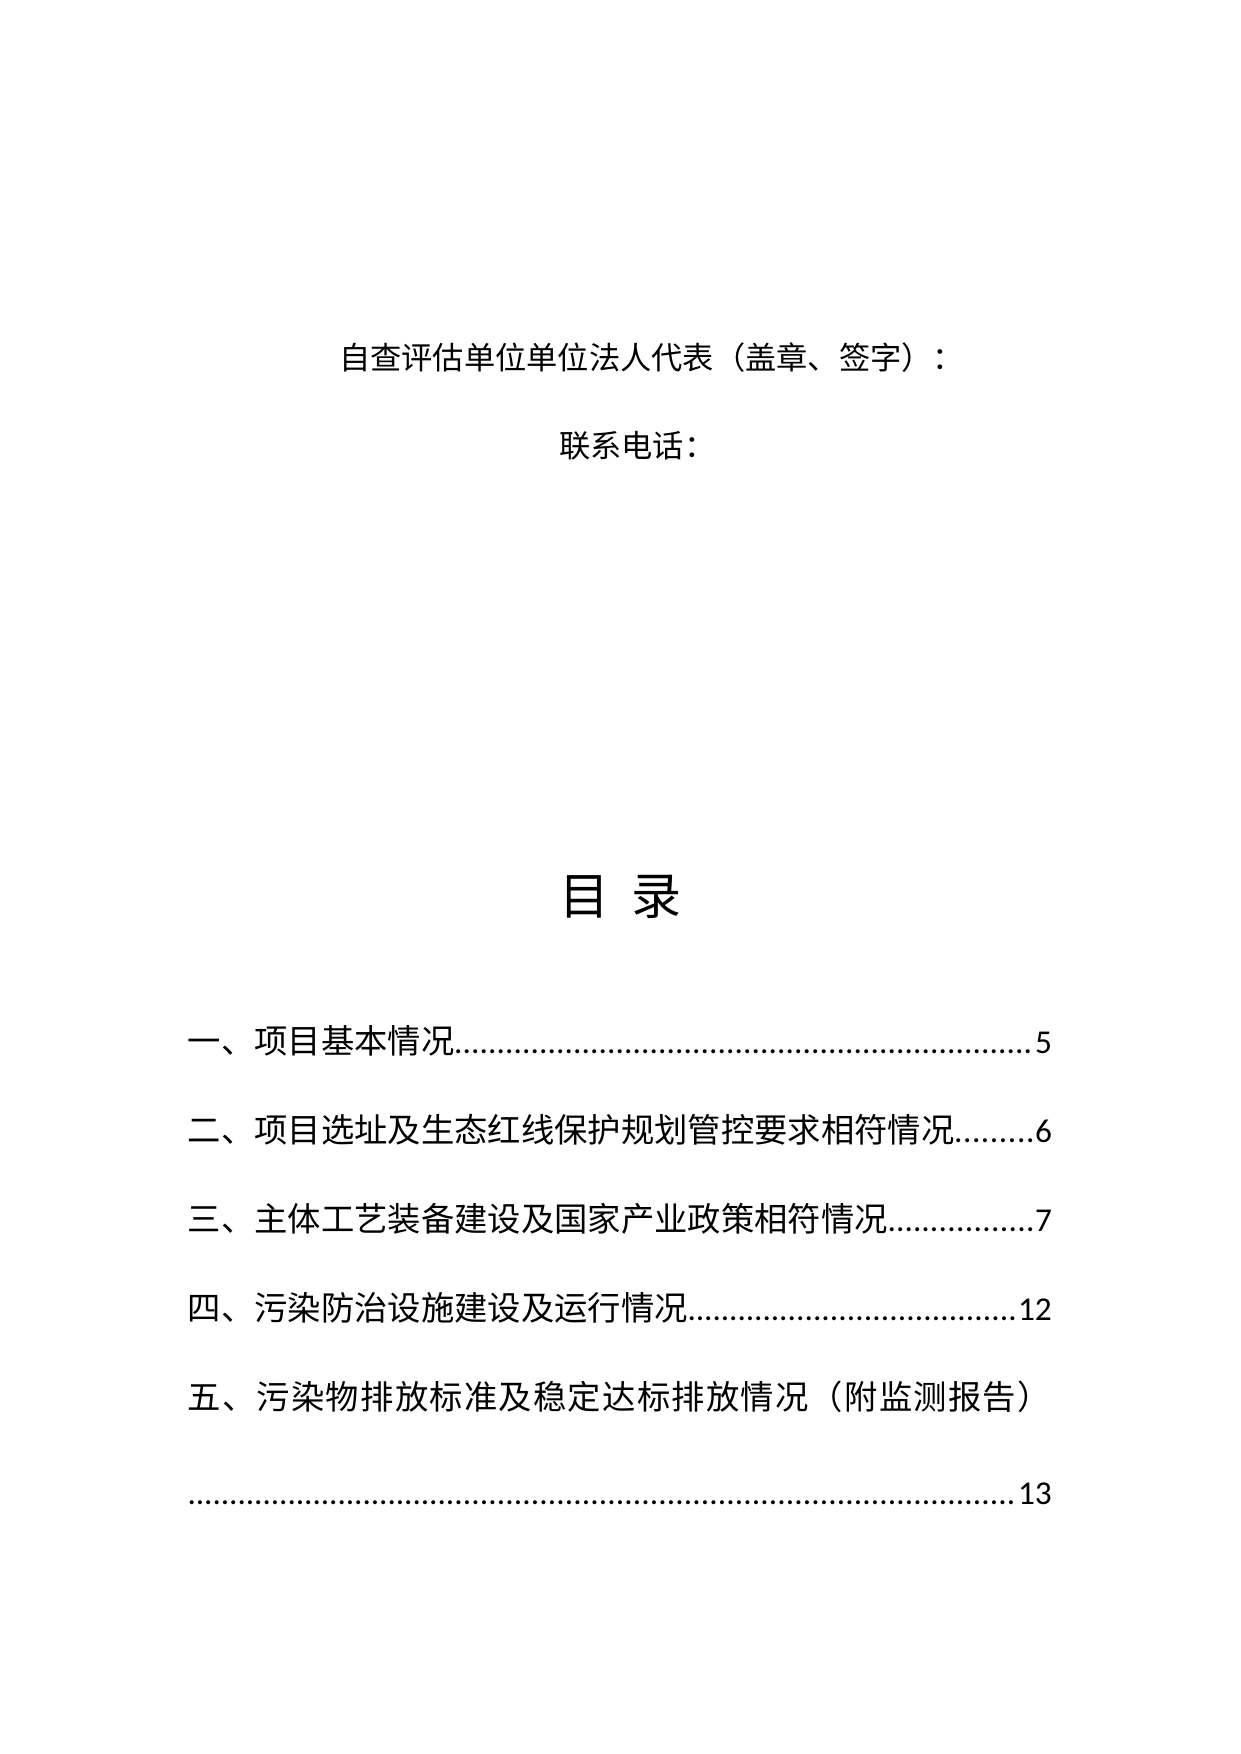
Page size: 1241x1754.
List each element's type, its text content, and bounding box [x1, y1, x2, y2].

text 三、主体工艺装备建设及国家产业政策相符情况 7 [187, 1184, 1053, 1249]
text 五、污染物排放标准及稳定达标排放情况（附监测报告） 13 [187, 1362, 1053, 1525]
text 自查评估单位单位法人代表（盖章、签字）： [187, 323, 1053, 388]
text 联系电话： [187, 411, 959, 476]
text 四、污染防治设施建设及运行情况 12 [187, 1273, 1053, 1338]
text 目 录 [187, 843, 1053, 941]
text 一、项目基本情况 5 [187, 1006, 1053, 1071]
text 二、项目选址及生态红线保护规划管控要求相符情况 6 [187, 1095, 1053, 1160]
